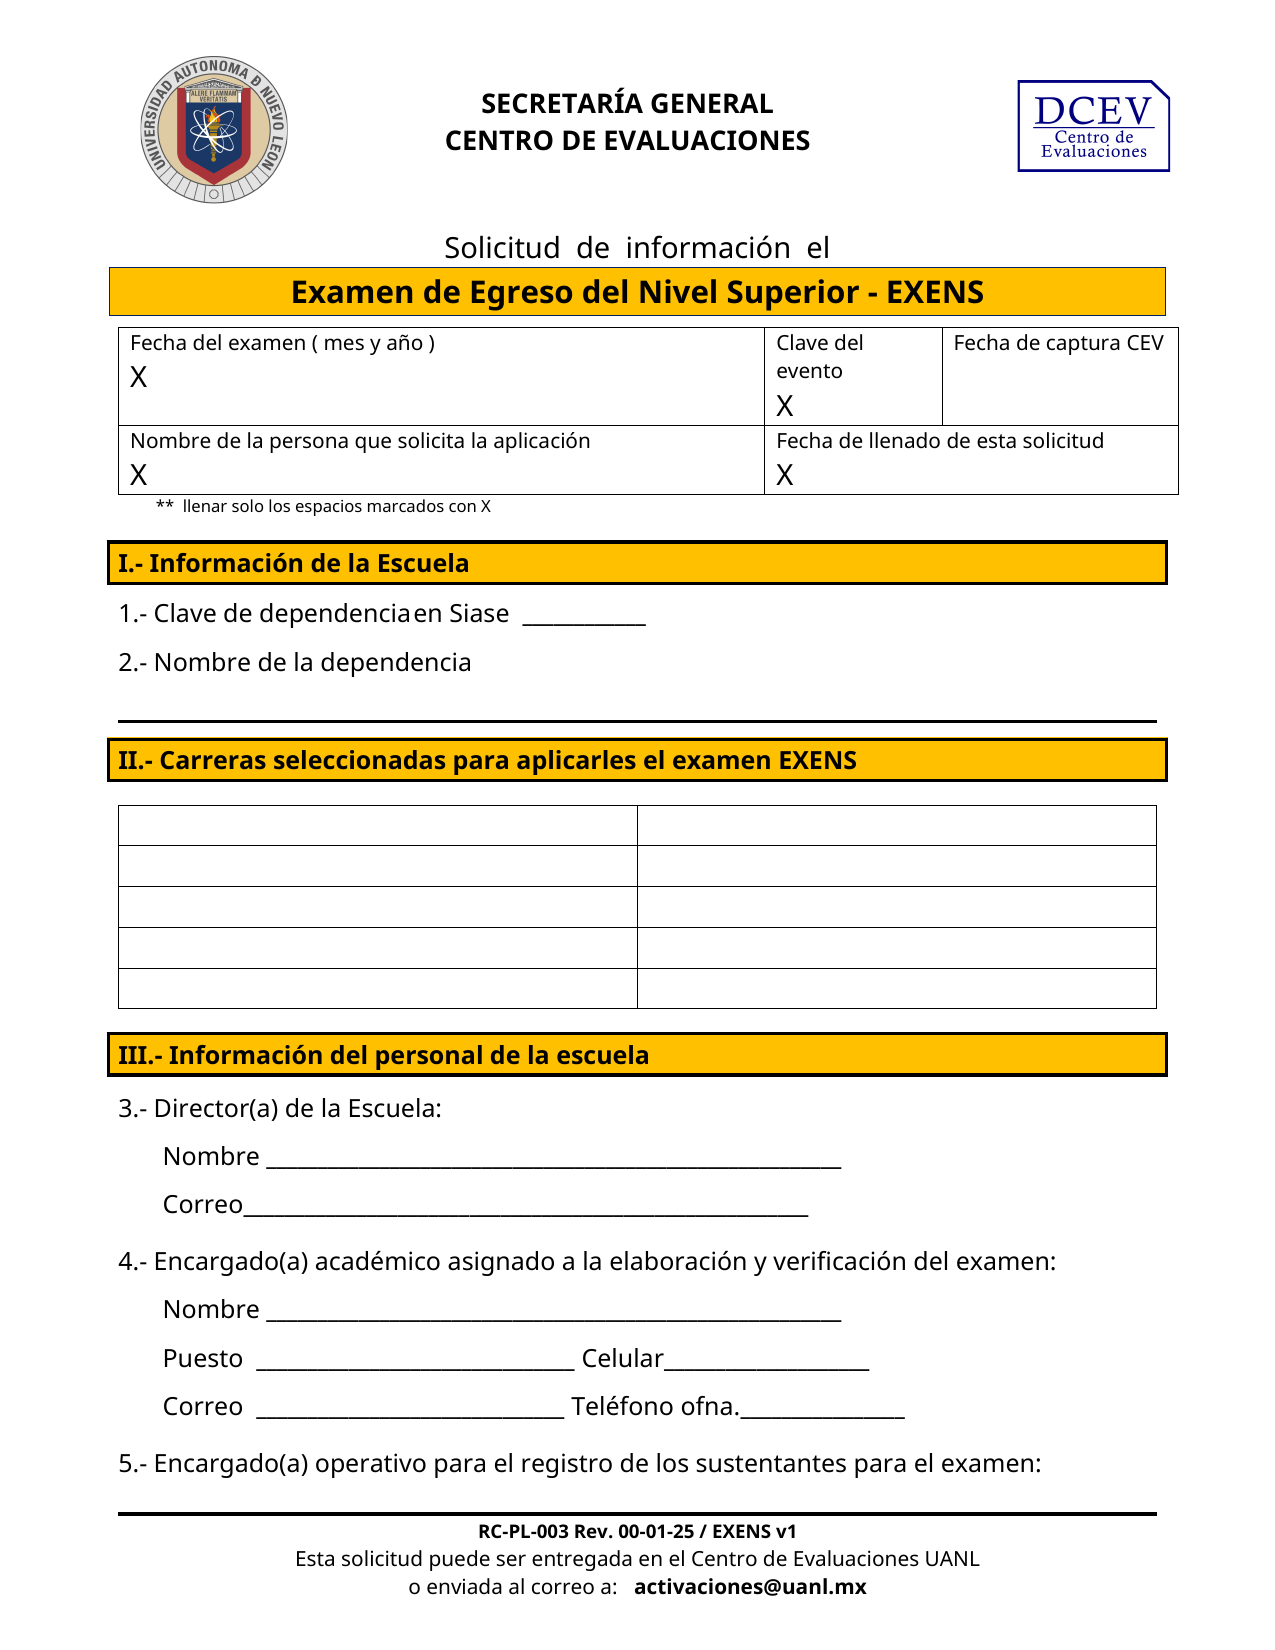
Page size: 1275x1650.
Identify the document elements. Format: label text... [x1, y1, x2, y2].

picture [1017, 80, 1171, 172]
text 4.- Encargado(a) académico asignado a la elaboración y verificación del examen: [118, 1244, 1157, 1278]
subtitle Examen de Egreso del Nivel Superior - EXENS [110, 268, 1165, 315]
table_header Fecha de captura CEV [943, 328, 1178, 425]
table_cell [119, 969, 637, 1008]
text 1.- Clave de dependencia en Siase ____________ [118, 596, 1157, 630]
table_cell [638, 969, 1156, 1008]
table_cell [119, 846, 637, 886]
text Correo ______________________________ Teléfono ofna.________________ [162, 1389, 1157, 1423]
text 5.- Encargado(a) operativo para el registro de los sustentantes para el examen: [118, 1445, 1157, 1479]
table_cell [638, 928, 1156, 968]
text Correo_________________________________________________________ [162, 1187, 1157, 1221]
table_cell [119, 887, 637, 927]
text 2.- Nombre de la dependencia [118, 644, 1157, 678]
subtitle II.- Carreras seleccionadas para aplicarles el examen EXENS [110, 741, 1165, 779]
table_cell [638, 887, 1156, 927]
text Nombre ________________________________________________________ [162, 1292, 1157, 1326]
table_header [119, 806, 637, 845]
text 3.- Director(a) de la Escuela: [118, 1091, 1157, 1125]
text Puesto _______________________________ Celular____________________ [162, 1340, 1157, 1374]
table_cell Nombre de la persona que solicita la aplicación X [119, 426, 764, 494]
subtitle III.- Información del personal de la escuela [110, 1035, 1165, 1073]
table_header Clave del evento X [765, 328, 942, 425]
picture [140, 56, 288, 204]
table_cell Fecha de llenado de esta solicitud X [765, 426, 1178, 494]
text Nombre ________________________________________________________ [162, 1139, 1157, 1173]
subtitle I.- Información de la Escuela [110, 544, 1165, 582]
table_cell [638, 846, 1156, 886]
table_cell [119, 928, 637, 968]
table_header [638, 806, 1156, 845]
subtitle Solicitud de información el [118, 227, 1157, 267]
table_header Fecha del examen ( mes y año ) X [119, 328, 764, 425]
list ** llenar solo los espacios marcados con X [156, 495, 1157, 518]
